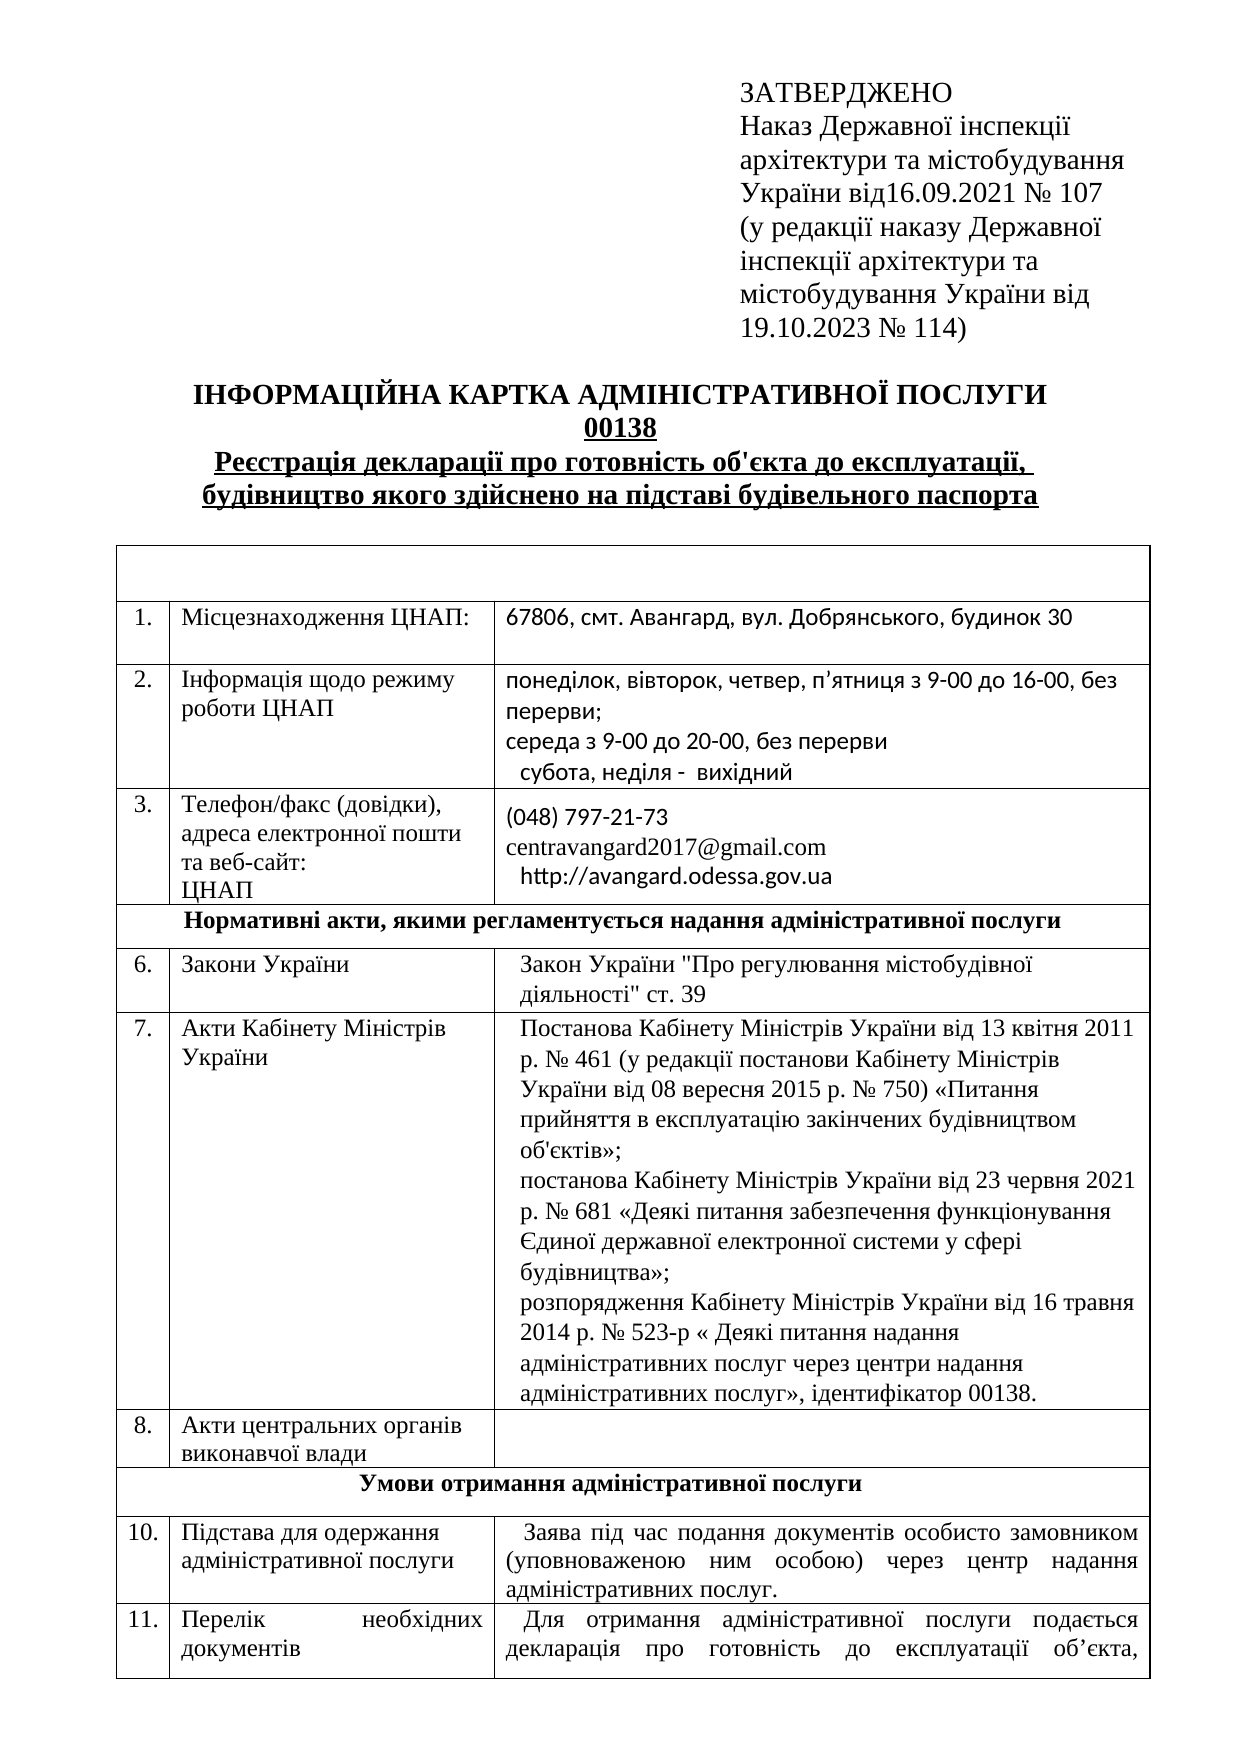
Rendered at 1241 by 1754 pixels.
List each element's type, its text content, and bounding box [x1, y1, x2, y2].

table_cell Нормативні акти, якими регламентується надання адміністративної послуги [117, 905, 1149, 948]
text ЗАТВЕРДЖЕНО [739, 75, 1165, 108]
table_cell 7. [117, 1013, 169, 1409]
table_cell 11. [117, 1604, 169, 1678]
table_cell 1. [117, 602, 169, 663]
table_cell Телефон/факс (довідки), адреса електронної пошти та веб-сайт: ЦНАП [170, 789, 494, 904]
table_cell [495, 1410, 1149, 1467]
table_cell 67806, смт. Авангард, вул. Добрянського, будинок 30 [495, 602, 1149, 663]
table_cell 3. [117, 789, 169, 904]
table_cell Умови отримання адміністративної послуги [117, 1468, 1149, 1516]
text будівництво якого здійснено на підставі будівельного паспорта [75, 477, 1165, 511]
table_cell Закони України [170, 949, 494, 1012]
text Наказ Державної інспекції архітектури та містобудування України від16.09.2021 № 107 (у редакції наказу Державної інспекції архітектури та містобудування України від 19.10.2023 № 114) [739, 108, 1165, 343]
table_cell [495, 1604, 1149, 1678]
table_cell Акти Кабінету Міністрів України [170, 1013, 494, 1409]
table_cell 6. [117, 949, 169, 1012]
table_cell Заява під час подання документів особисто замовником (уповноваженою ним особою) через центр надання адміністративних послуг. [495, 1517, 1149, 1603]
table_cell Постанова Кабінету Міністрів України від 13 квітня 2011 р. № 461 (у редакції постанови Кабінету Міністрів України від 08 вересня 2015 р. № 750) «Питання прийняття в експлуатацію закінчених будівництвом об'єктів»; постанова Кабінету Міністрів України від 23 червня 2021 р. № 681 «Деякі питання забезпечення функціонування Єдиної державної електронної системи у сфері будівництва»; розпорядження Кабінету Міністрів України від 16 травня 2014 р. № 523-р « Деякі питання надання адміністративних послуг через центри надання адміністративних послуг», ідентифікатор 00138. [495, 1013, 1149, 1409]
table_cell 10. [117, 1517, 169, 1603]
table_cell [170, 1604, 494, 1678]
table_cell 2. [117, 665, 169, 788]
table_cell Інформація щодо режиму роботи ЦНАП [170, 665, 494, 788]
table_header [117, 546, 1149, 601]
text Реєстрація декларації про готовність об'єкта до експлуатації, [75, 444, 1165, 477]
table_cell Акти центральних органів виконавчої влади [170, 1410, 494, 1467]
table_cell Підстава для одержання адміністративної послуги [170, 1517, 494, 1603]
table_cell 8. [117, 1410, 169, 1467]
table_cell понеділок, вівторок, четвер, п’ятниця з 9-00 до 16-00, без перерви; середа з 9-00 до 20-00, без перерви субота, неділя - вихідний [495, 665, 1149, 788]
table_cell Місцезнаходження ЦНАП: [170, 602, 494, 663]
text ІНФОРМАЦІЙНА КАРТКА АДМІНІСТРАТИВНОЇ ПОСЛУГИ [75, 377, 1165, 410]
text 00138 [75, 410, 1165, 444]
table_cell Закон України "Про регулювання містобудівної діяльності" ст. 39 [495, 949, 1149, 1012]
table_cell (048) 797-21-73 centravangard2017@gmail.com http://avangard.odessa.gov.ua [495, 789, 1149, 904]
